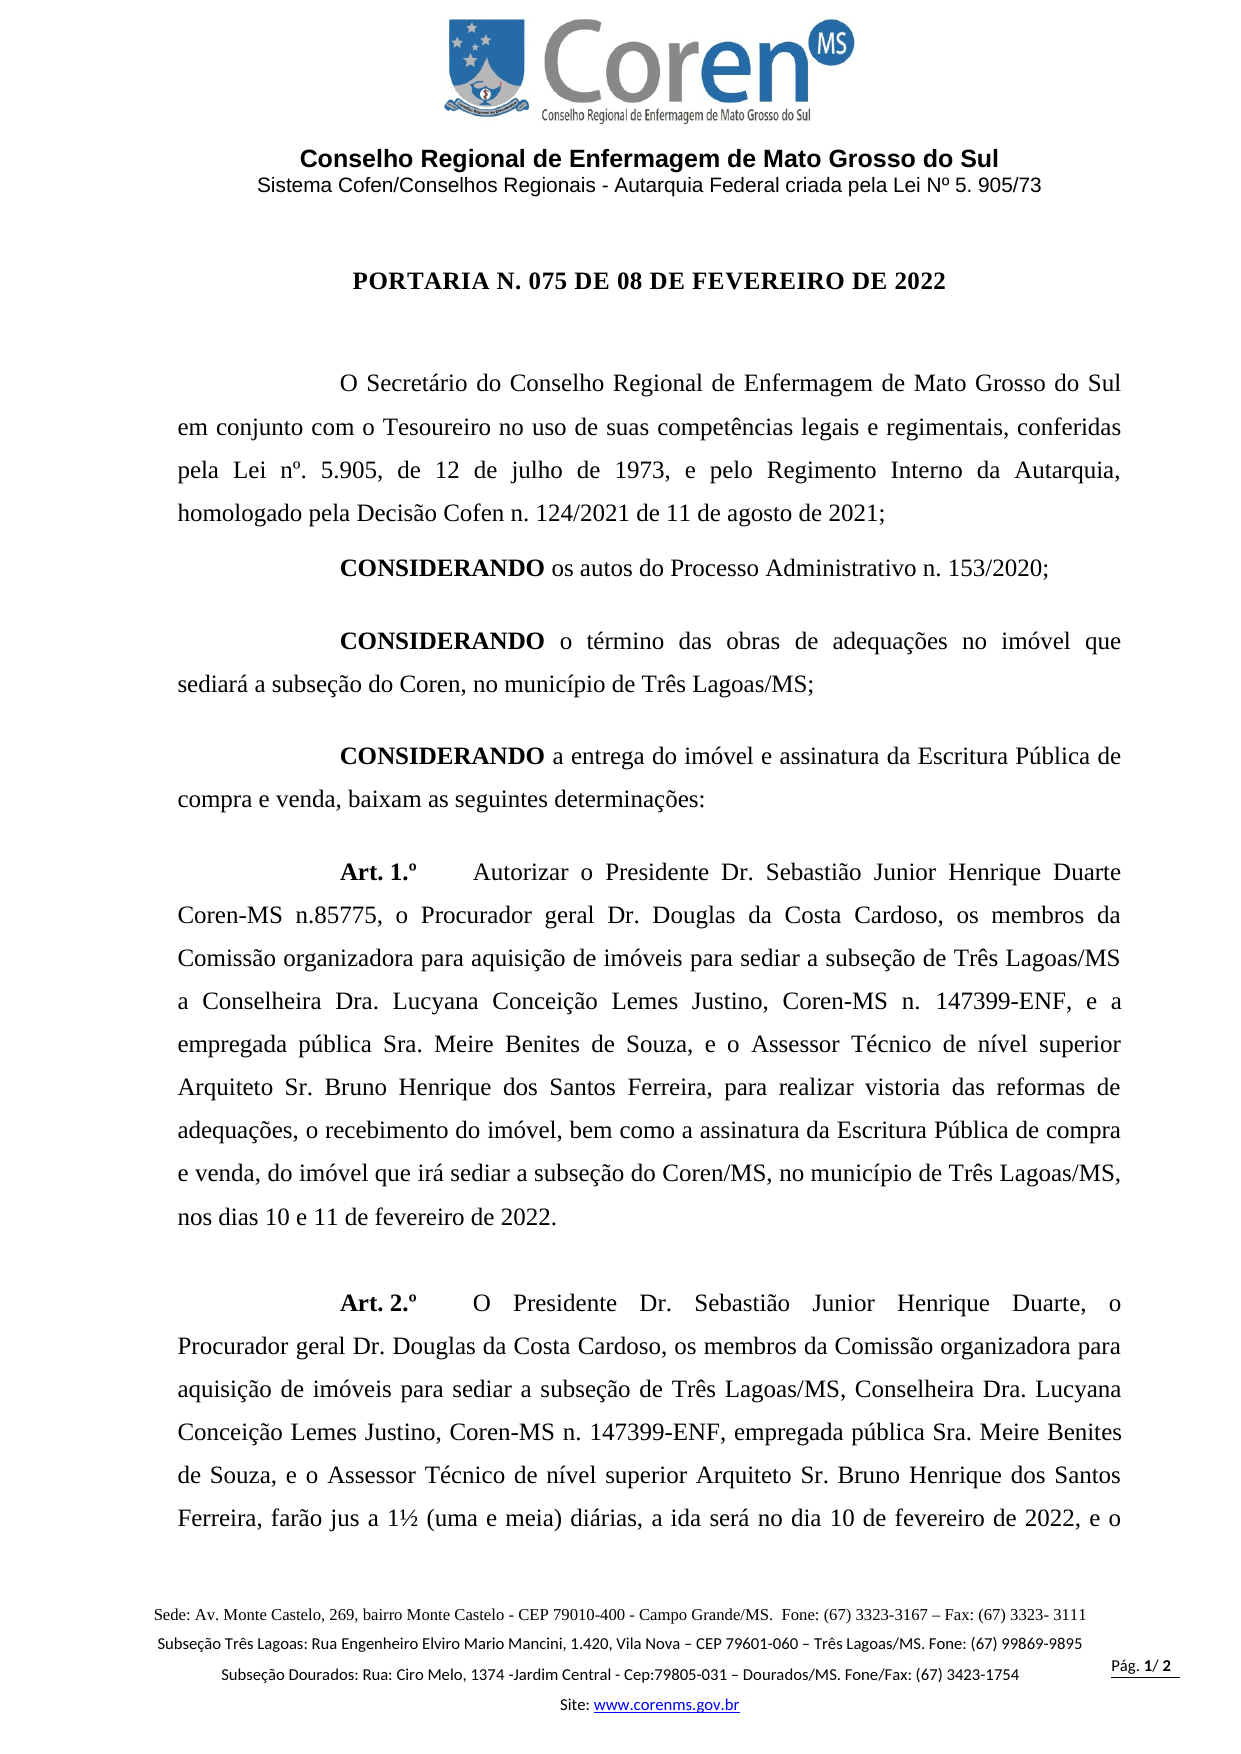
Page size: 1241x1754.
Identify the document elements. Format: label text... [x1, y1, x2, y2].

text CONSIDERANDO a entrega do imóvel e assinatura da Escritura Pública de compra e venda, baixam as seguintes determinações: [177, 741, 1122, 813]
list Autorizar o Presidente Dr. Sebastião Junior Henrique Duarte Coren-MS n.85775, o Procurador geral Dr. Douglas da Costa Cardoso, os membros da Comissão organizadora para aquisição de imóveis para sediar a subseção de Três Lagoas/MS a Conselheira Dra. Lucyana Conceição Lemes Justino, Coren-MS n. 147399-ENF, e a empregada pública Sra. Meire Benites de Souza, e o Assessor Técnico de nível superior Arquiteto Sr. Bruno Henrique dos Santos Ferreira, para realizar vistoria das reformas de adequações, o recebimento do imóvel, bem como a assinatura da Escritura Pública de compra e venda, do imóvel que irá sediar a subseção do Coren/MS, no município de Três Lagoas/MS, nos dias 10 e 11 de fevereiro de 2022. [177, 857, 1122, 1230]
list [177, 1288, 1122, 1532]
text O Secretário do Conselho Regional de Enfermagem de Mato Grosso do Sul em conjunto com o Tesoureiro no uso de suas competências legais e regimentais, conferidas pela Lei nº. 5.905, de 12 de julho de 1973, e pelo Regimento Interno da Autarquia, homologado pela Decisão Cofen n. 124/2021 de 11 de agosto de 2021; [177, 368, 1122, 527]
title Portaria n. 075 de 08 de fevereiro de 2022 [177, 266, 1122, 294]
text CONSIDERANDO o término das obras de adequações no imóvel que sediará a subseção do Coren, no município de Três Lagoas/MS; [177, 626, 1122, 698]
text CONSIDERANDO os autos do Processo Administrativo n. 153/2020; [177, 553, 1122, 582]
picture [442, 15, 857, 128]
